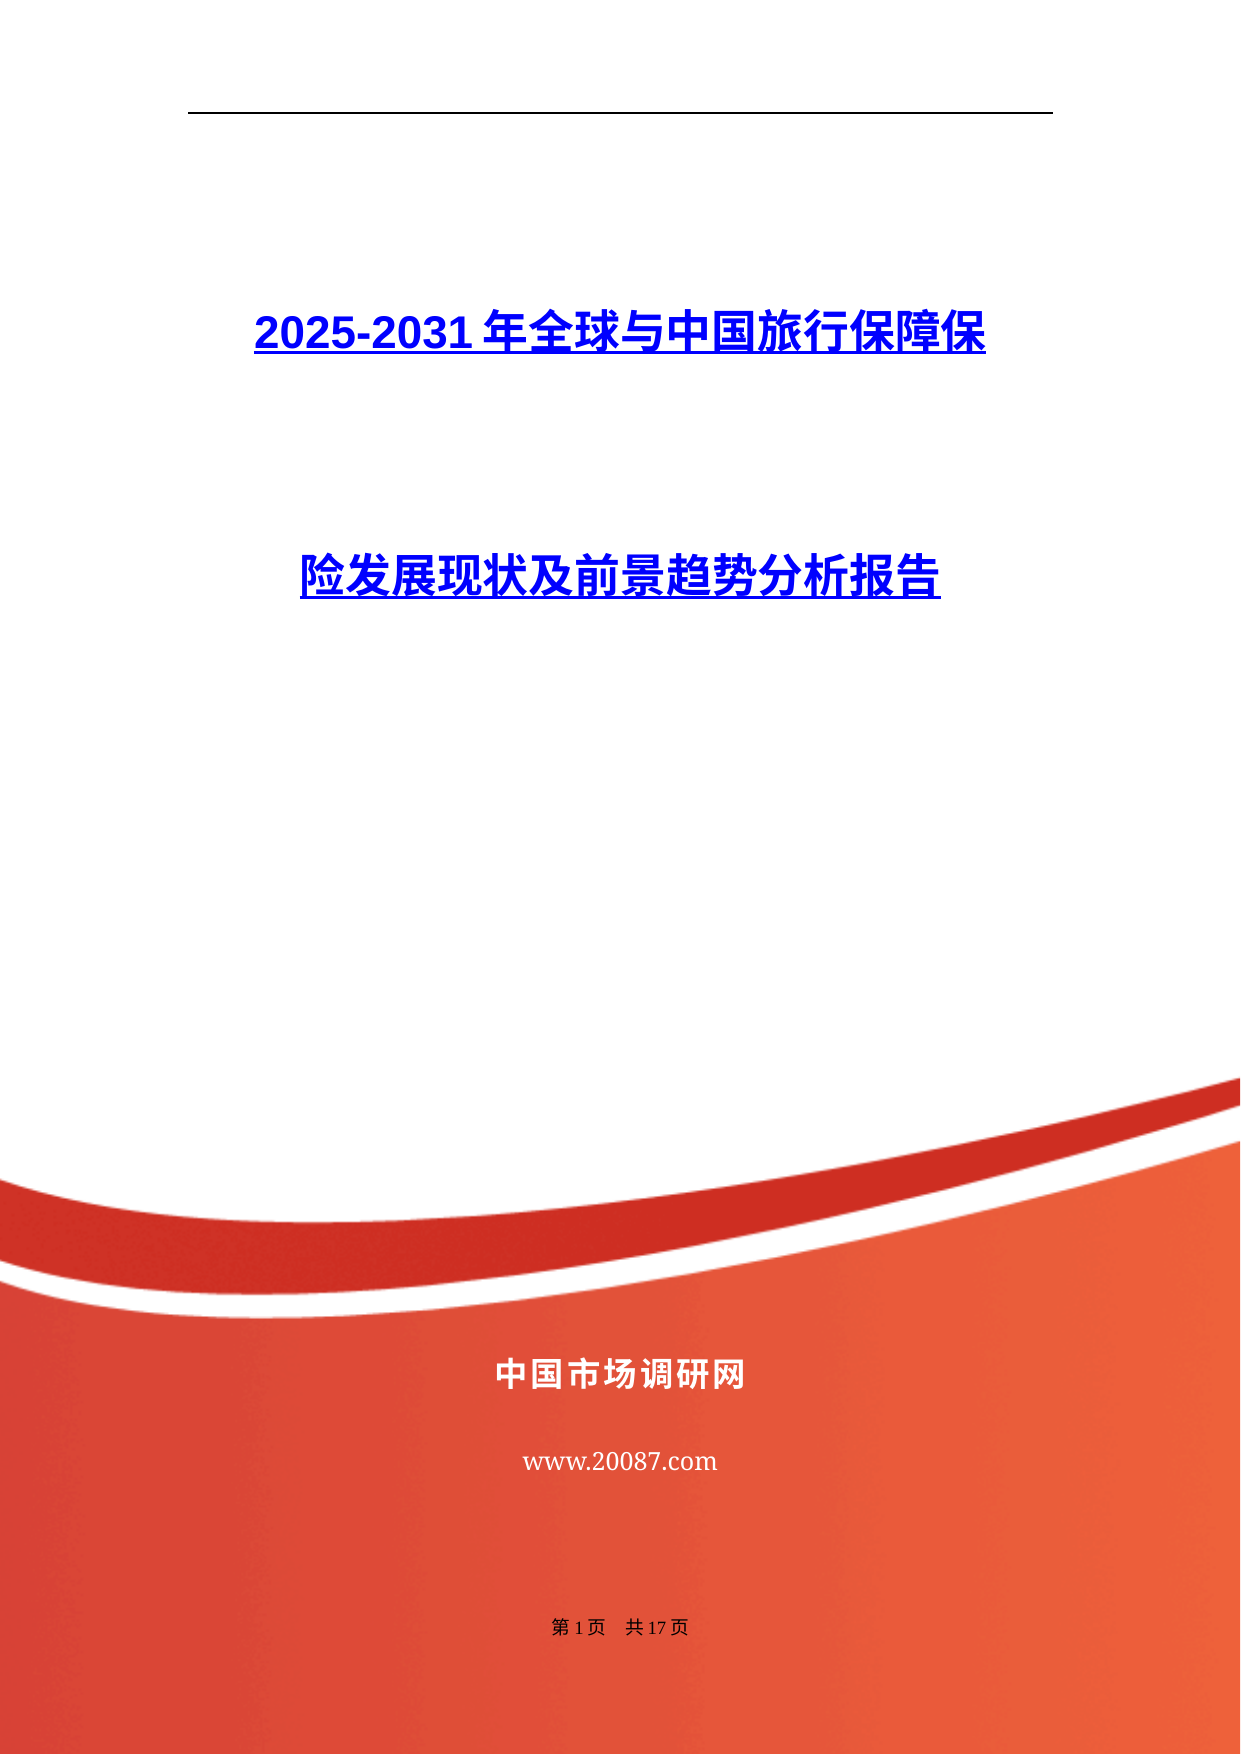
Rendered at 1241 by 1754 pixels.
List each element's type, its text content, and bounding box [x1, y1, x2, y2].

table_header 2025-2031年全球与中国旅行保障保险发展现状及前景趋势分析报告 [188, 207, 1053, 773]
text www.20087.com [187, 1428, 1053, 1493]
subtitle 中国市场调研网 [187, 1339, 1053, 1404]
picture [0, 1006, 1241, 1754]
